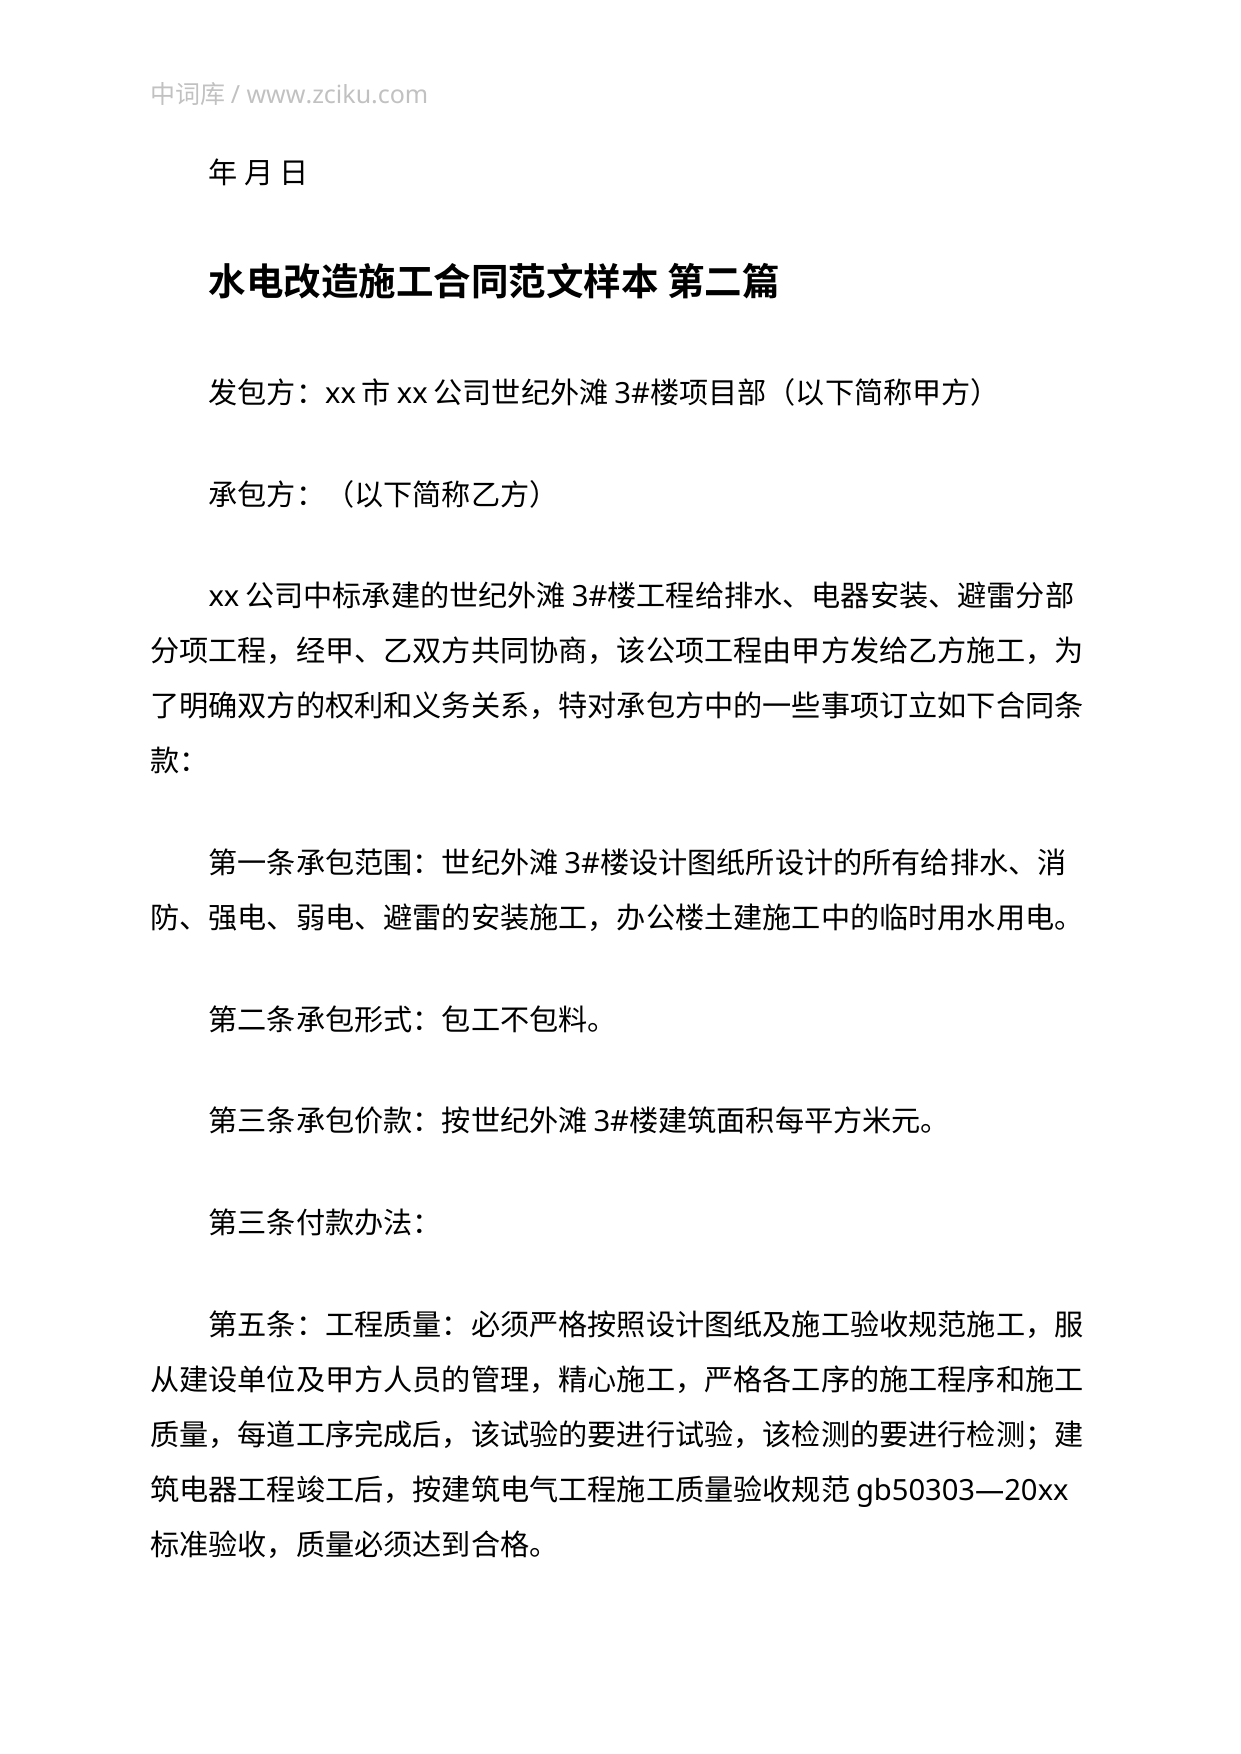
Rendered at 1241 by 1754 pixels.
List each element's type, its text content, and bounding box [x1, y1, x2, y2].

text 第三条承包价款：按世纪外滩3#楼建筑面积每平方米元。 [150, 1098, 1090, 1140]
text 年 月 日 [150, 150, 1090, 192]
text xx公司中标承建的世纪外滩3#楼工程给排水、电器安装、避雷分部分项工程，经甲、乙双方共同协商，该公项工程由甲方发给乙方施工，为了明确双方的权利和义务关系，特对承包方中的一些事项订立如下合同条款： [150, 573, 1090, 780]
text 第一条承包范围：世纪外滩3#楼设计图纸所设计的所有给排水、消防、强电、弱电、避雷的安装施工，办公楼土建施工中的临时用水用电。 [150, 839, 1090, 937]
text 水电改造施工合同范文样本 第二篇 [150, 252, 1090, 306]
text 发包方：xx市xx公司世纪外滩3#楼项目部（以下简称甲方） [150, 369, 1090, 412]
text 第三条付款办法： [150, 1200, 1090, 1242]
text 第二条承包形式：包工不包料。 [150, 996, 1090, 1038]
text 承包方：（以下简称乙方） [150, 471, 1090, 513]
text 第五条：工程质量：必须严格按照设计图纸及施工验收规范施工，服从建设单位及甲方人员的管理，精心施工，严格各工序的施工程序和施工质量，每道工序完成后，该试验的要进行试验，该检测的要进行检测；建筑电器工程竣工后，按建筑电气工程施工质量验收规范gb50303—20xx标准验收，质量必须达到合格。 [150, 1302, 1090, 1564]
